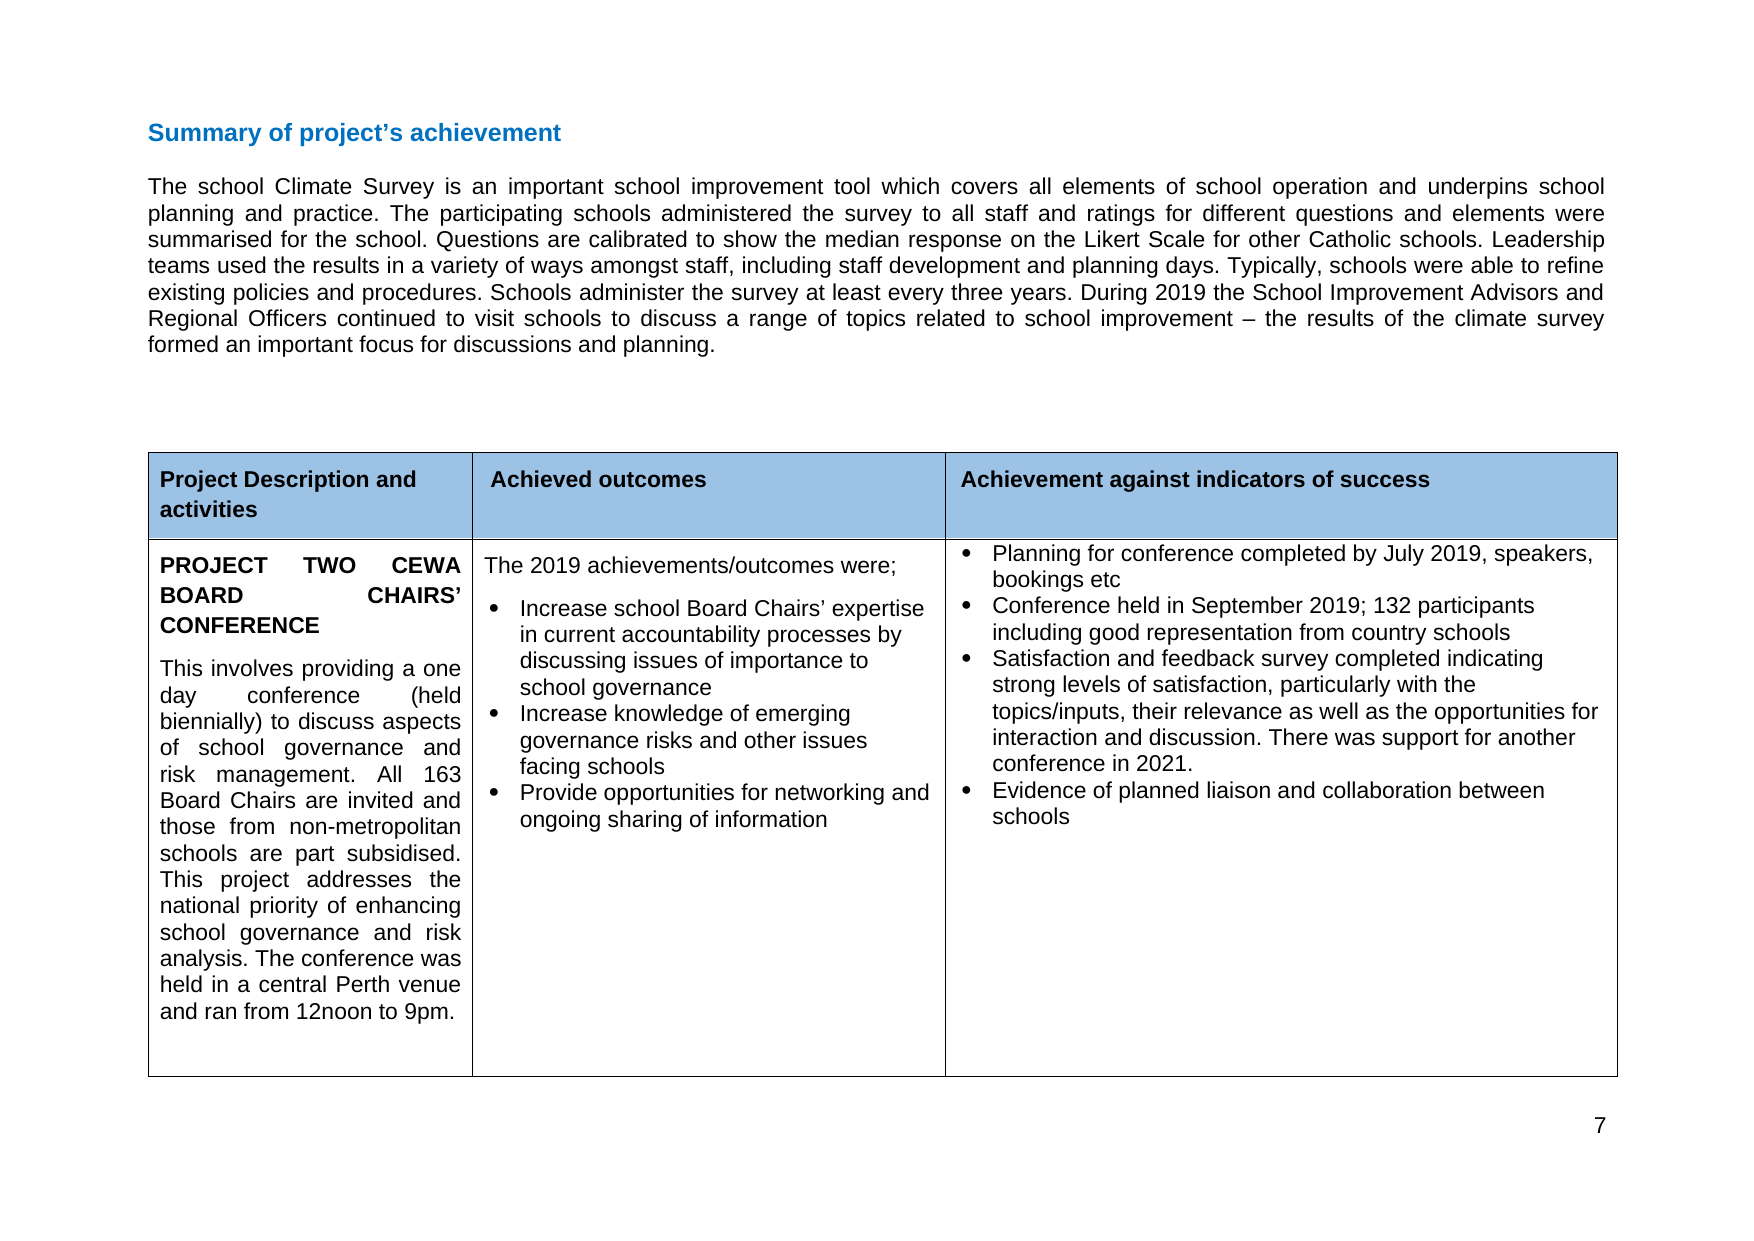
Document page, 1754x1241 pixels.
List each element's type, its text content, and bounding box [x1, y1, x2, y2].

table_cell Planning for conference completed by July 2019, speakers, bookings etc Conference held in September 2019; 132 participants including good representation from country schools Satisfaction and feedback survey completed indicating strong levels of satisfaction, particularly with the topics/inputs, their relevance as well as the opportunities for interaction and discussion. There was support for another conference in 2021. Evidence of planned liaison and collaboration between schools [946, 540, 1617, 1076]
table_header Achieved outcomes [473, 453, 945, 538]
table_header Achievement against indicators of success [946, 453, 1617, 538]
table_cell The 2019 achievements/outcomes were; Increase school Board Chairs’ expertise in current accountability processes by discussing issues of importance to school governance Increase knowledge of emerging governance risks and other issues facing schools Provide opportunities for networking and ongoing sharing of information [473, 540, 945, 1076]
table_cell PROJECT TWO CEWA BOARD CHAIRS’ CONFERENCE This involves providing a one day conference (held biennially) to discuss aspects of school governance and risk management. All 163 Board Chairs are invited and those from non-metropolitan schools are part subsidised. This project addresses the national priority of enhancing school governance and risk analysis. The conference was held in a central Perth venue and ran from 12noon to 9pm. [149, 540, 472, 1076]
text Summary of project’s achievement [148, 118, 1606, 147]
text The school Climate Survey is an important school improvement tool which covers all elements of school operation and underpins school planning and practice. The participating schools administered the survey to all staff and ratings for different questions and elements were summarised for the school. Questions are calibrated to show the median response on the Likert Scale for other Catholic schools. Leadership teams used the results in a variety of ways amongst staff, including staff development and planning days. Typically, schools were able to refine existing policies and procedures. Schools administer the survey at least every three years. During 2019 the School Improvement Advisors and Regional Officers continued to visit schools to discuss a range of topics related to school improvement – the results of the climate survey formed an important focus for discussions and planning. [148, 173, 1606, 358]
table_header Project Description and activities [149, 453, 472, 538]
